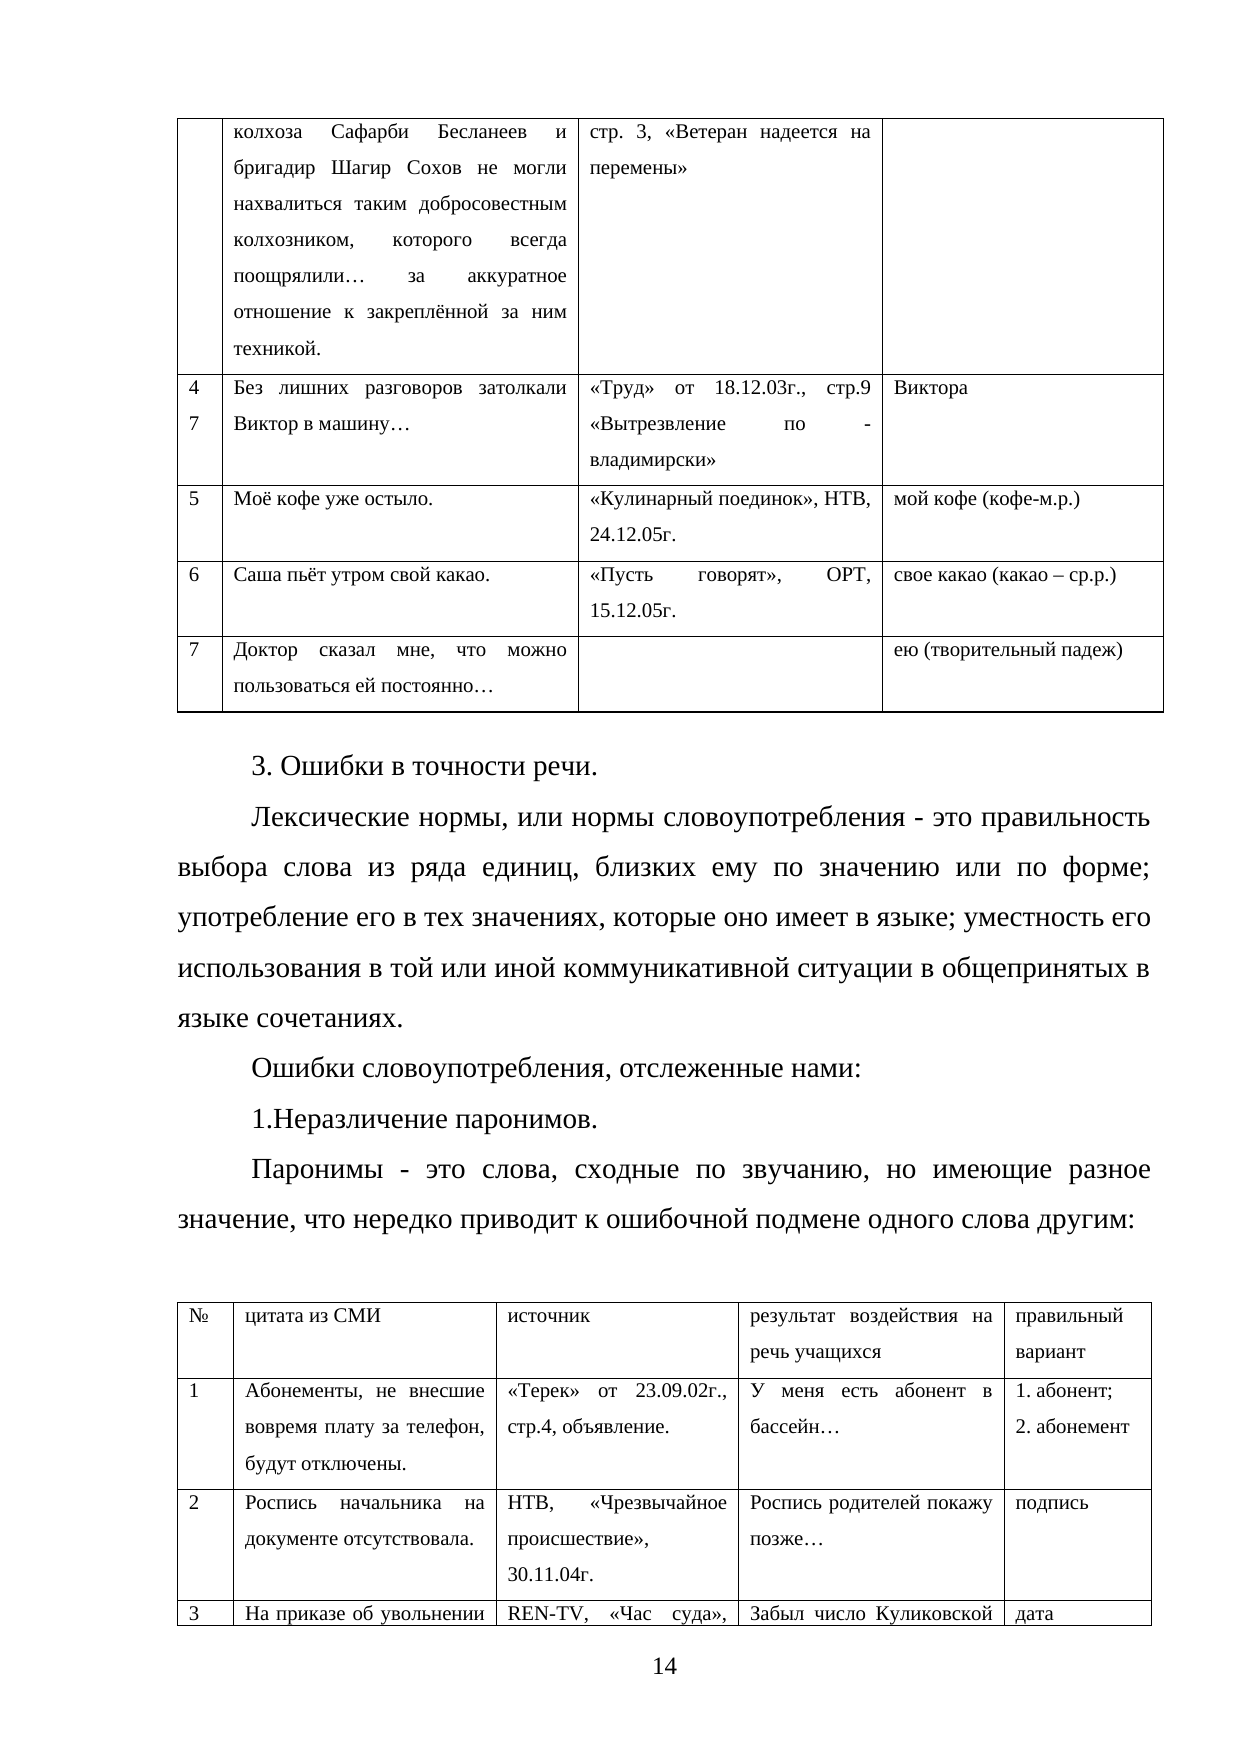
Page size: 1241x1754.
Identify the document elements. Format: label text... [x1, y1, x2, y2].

text Паронимы - это слова, сходные по звучанию, но имеющие разное значение, что нередко приводит к ошибочной подмене одного слова другим: [177, 1151, 1152, 1235]
table_cell «Труд» от 18.12.03г., стр.9 «Вытрезвление по - владимирски» [579, 375, 882, 485]
table_cell [579, 637, 882, 711]
table_cell 1 [178, 1379, 233, 1489]
table_cell 7 [178, 637, 222, 711]
table_cell 1. абонент; 2. абонемент [1005, 1379, 1151, 1489]
table_cell 3 [178, 1601, 233, 1625]
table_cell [234, 1601, 496, 1625]
table_cell 6 [178, 562, 222, 636]
text Ошибки словоупотребления, отслеженные нами: [177, 1050, 1152, 1084]
table_header правильный вариант [1005, 1303, 1151, 1377]
table_cell Абонементы, не внесшие вовремя плату за телефон, будут отключены. [234, 1379, 496, 1489]
text 1.Неразличение паронимов. [177, 1101, 1152, 1134]
table_cell У меня есть абонент в бассейн… [739, 1379, 1004, 1489]
table_cell Доктор сказал мне, что можно пользоваться ей постоянно… [223, 637, 578, 711]
table_cell подпись [1005, 1490, 1151, 1600]
table_cell 5 [178, 486, 222, 561]
table_cell свое какао (какао – ср.р.) [883, 562, 1163, 636]
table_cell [579, 119, 882, 374]
table_header результат воздействия на речь учащихся [739, 1303, 1004, 1377]
table_cell Моё кофе уже остыло. [223, 486, 578, 561]
table_cell Саша пьёт утром свой какао. [223, 562, 578, 636]
table_cell дата [1005, 1601, 1151, 1625]
table_cell Роспись родителей покажу позже… [739, 1490, 1004, 1600]
table_cell 3 [178, 119, 222, 374]
text Лексические нормы, или нормы словоупотребления - это правильность выбора слова из ряда единиц, близких ему по значению или по форме; употребление его в тех значениях, которые оно имеет в языке; уместность его использования в той или иной коммуникативной ситуации в общепринятых в языке сочетаниях. [177, 799, 1152, 1034]
table_header источник [497, 1303, 738, 1377]
table_cell 4 7 [178, 375, 222, 485]
table_cell Без лишних разговоров затолкали Виктор в машину… [223, 375, 578, 485]
table_cell «Кулинарный поединок», НТВ, 24.12.05г. [579, 486, 882, 561]
table_cell НТВ, «Чрезвычайное происшествие», 30.11.04г. [497, 1490, 738, 1600]
table_cell мой кофе (кофе-м.р.) [883, 486, 1163, 561]
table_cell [223, 119, 578, 374]
table_cell ею (творительный падеж) [883, 637, 1163, 711]
table_cell «Пусть говорят», ОРТ, 15.12.05г. [579, 562, 882, 636]
table_header № [178, 1303, 233, 1377]
table_cell 2 [178, 1490, 233, 1600]
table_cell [497, 1601, 738, 1625]
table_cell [883, 119, 1163, 374]
table_cell «Терек» от 23.09.02г., стр.4, объявление. [497, 1379, 738, 1489]
table_cell Виктора [883, 375, 1163, 485]
text 3. Ошибки в точности речи. [177, 748, 1152, 782]
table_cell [739, 1601, 1004, 1625]
table_cell Роспись начальника на документе отсутствовала. [234, 1490, 496, 1600]
table_header цитата из СМИ [234, 1303, 496, 1377]
